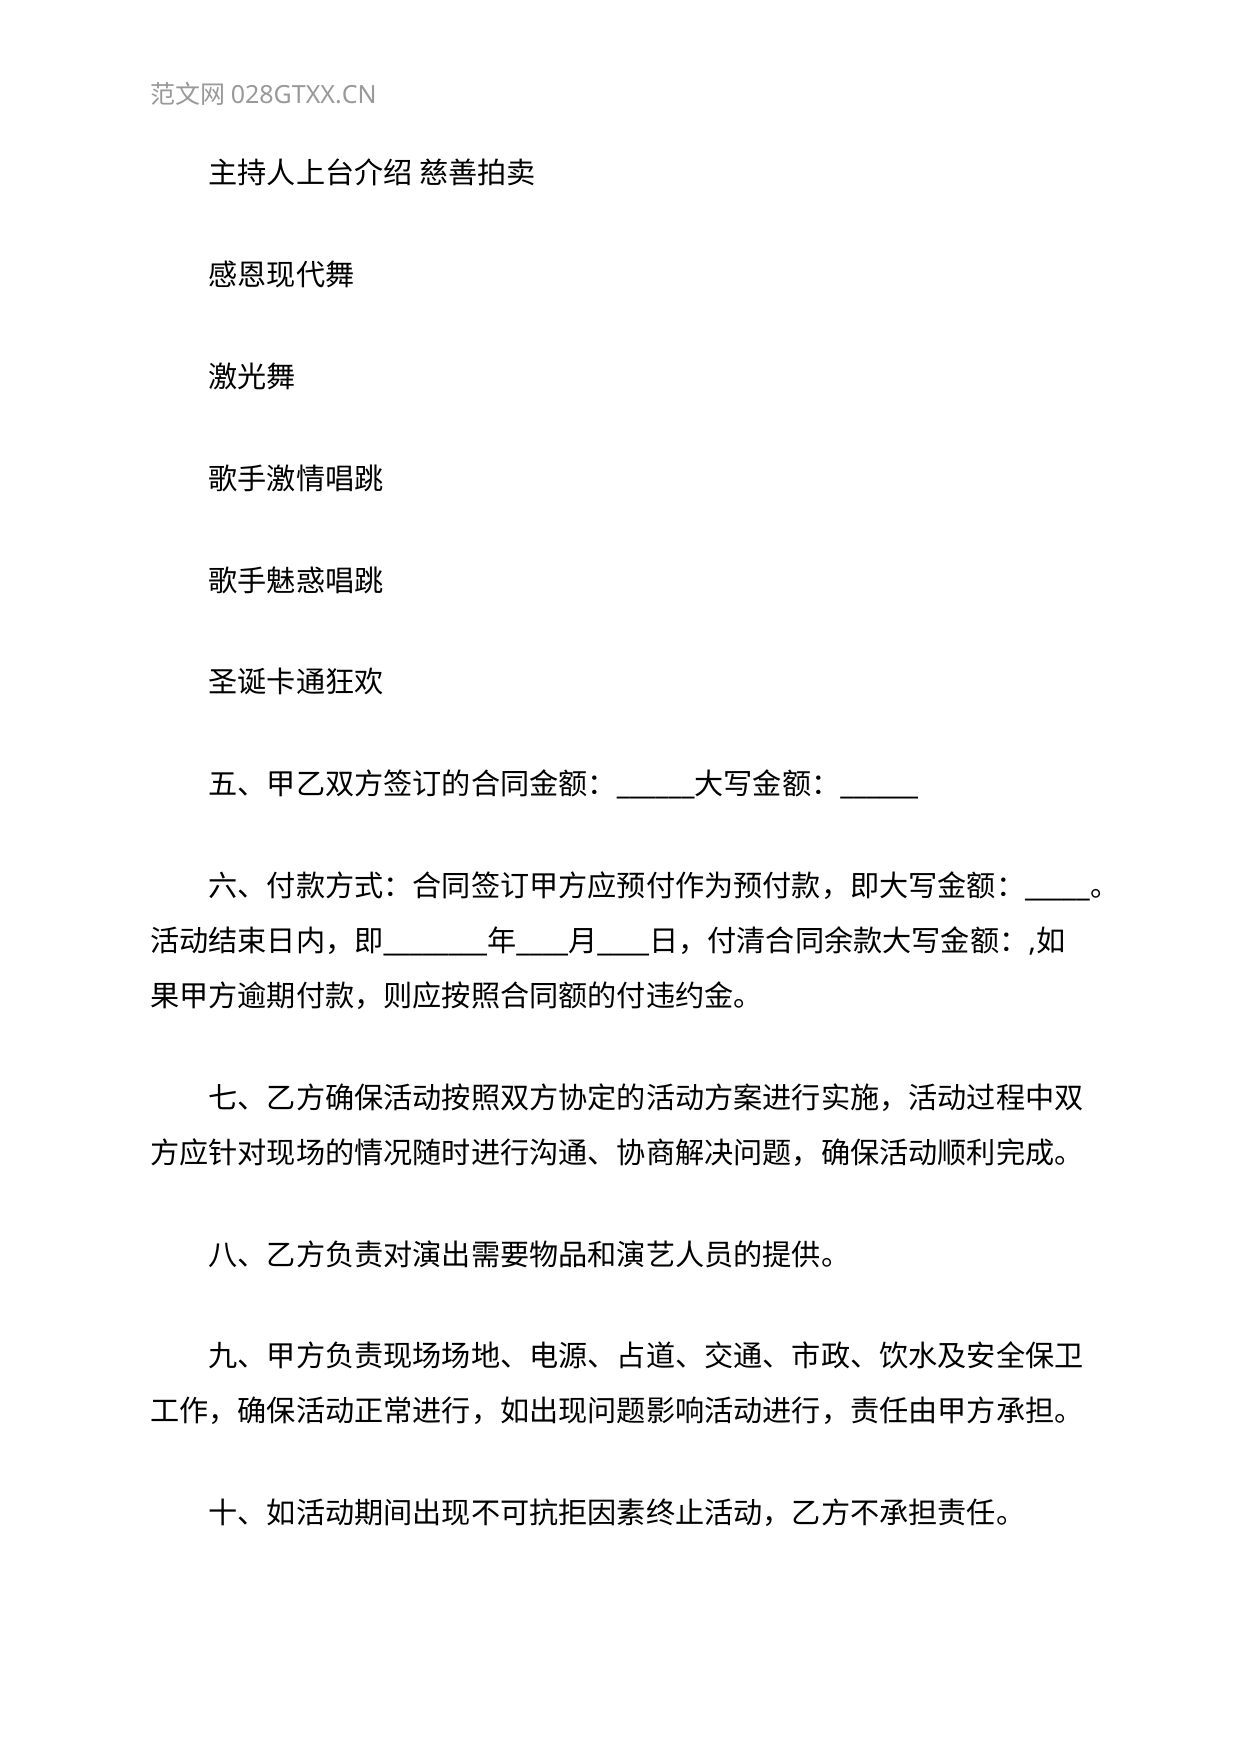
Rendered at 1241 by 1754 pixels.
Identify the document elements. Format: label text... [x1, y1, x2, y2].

text 九、甲方负责现场场地、电源、占道、交通、市政、饮水及安全保卫工作，确保活动正常进行，如出现问题影响活动进行，责任由甲方承担。 [150, 1333, 1090, 1430]
text 歌手魅惑唱跳 [150, 557, 1090, 599]
text 圣诞卡通狂欢 [150, 659, 1090, 701]
text 十、如活动期间出现不可抗拒因素终止活动，乙方不承担责任。 [150, 1489, 1090, 1532]
text 激光舞 [150, 353, 1090, 396]
text 歌手激情唱跳 [150, 455, 1090, 498]
text 八、乙方负责对演出需要物品和演艺人员的提供。 [150, 1231, 1090, 1273]
text 七、乙方确保活动按照双方协定的活动方案进行实施，活动过程中双方应针对现场的情况随时进行沟通、协商解决问题，确保活动顺利完成。 [150, 1074, 1090, 1172]
text 主持人上台介绍 慈善拍卖 [150, 150, 1090, 192]
text 感恩现代舞 [150, 252, 1090, 294]
text 六、付款方式：合同签订甲方应预付作为预付款，即大写金额：_____。活动结束日内，即________年____月____日，付清合同余款大写金额：,如果甲方逾期付款，则应按照合同额的付违约金。 [150, 863, 1090, 1015]
text 五、甲乙双方签订的合同金额：______大写金额：______ [150, 761, 1090, 803]
